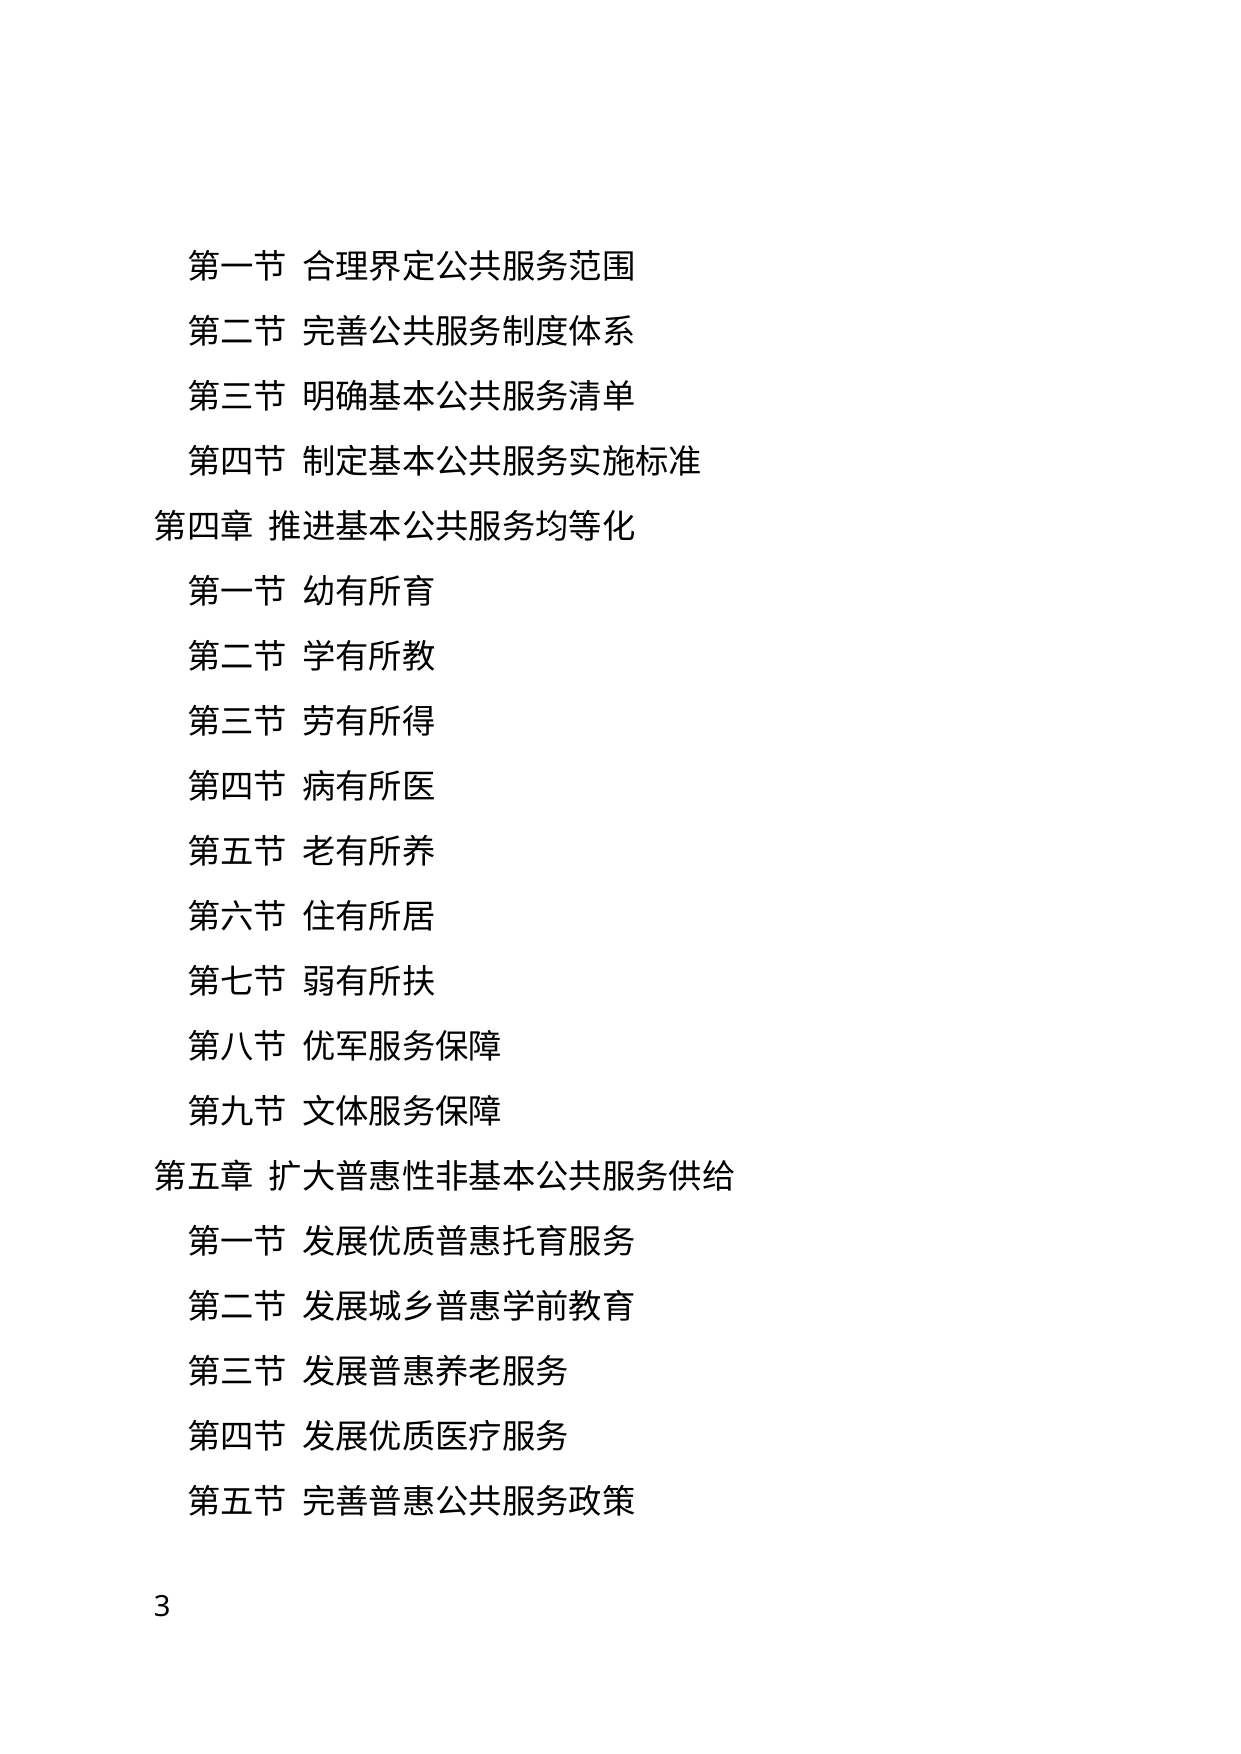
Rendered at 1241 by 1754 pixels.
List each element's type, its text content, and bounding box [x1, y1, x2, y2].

text 第一节 合理界定公共服务范围 [153, 231, 1087, 296]
text 第七节 弱有所扶 [153, 946, 1087, 1011]
text 第五章 扩大普惠性非基本公共服务供给 [153, 1141, 1087, 1206]
text 第三节 发展普惠养老服务 [153, 1336, 1087, 1401]
text 第一节 发展优质普惠托育服务 [153, 1206, 1087, 1271]
text 第二节 完善公共服务制度体系 [153, 296, 1087, 361]
text 第五节 老有所养 [153, 816, 1087, 881]
text 第四节 制定基本公共服务实施标准 [153, 426, 1087, 491]
text 第一节 幼有所育 [153, 556, 1087, 621]
text 第九节 文体服务保障 [153, 1076, 1087, 1141]
text 第四章 推进基本公共服务均等化 [153, 491, 1087, 556]
text 第八节 优军服务保障 [153, 1011, 1087, 1076]
text 第五节 完善普惠公共服务政策 [153, 1466, 1087, 1531]
text 第六节 住有所居 [153, 881, 1087, 946]
text 第三节 明确基本公共服务清单 [153, 361, 1087, 426]
text 第三节 劳有所得 [153, 686, 1087, 751]
text 第二节 学有所教 [153, 621, 1087, 686]
text 第四节 发展优质医疗服务 [153, 1401, 1087, 1466]
text 第四节 病有所医 [153, 751, 1087, 816]
text 第二节 发展城乡普惠学前教育 [153, 1271, 1087, 1336]
